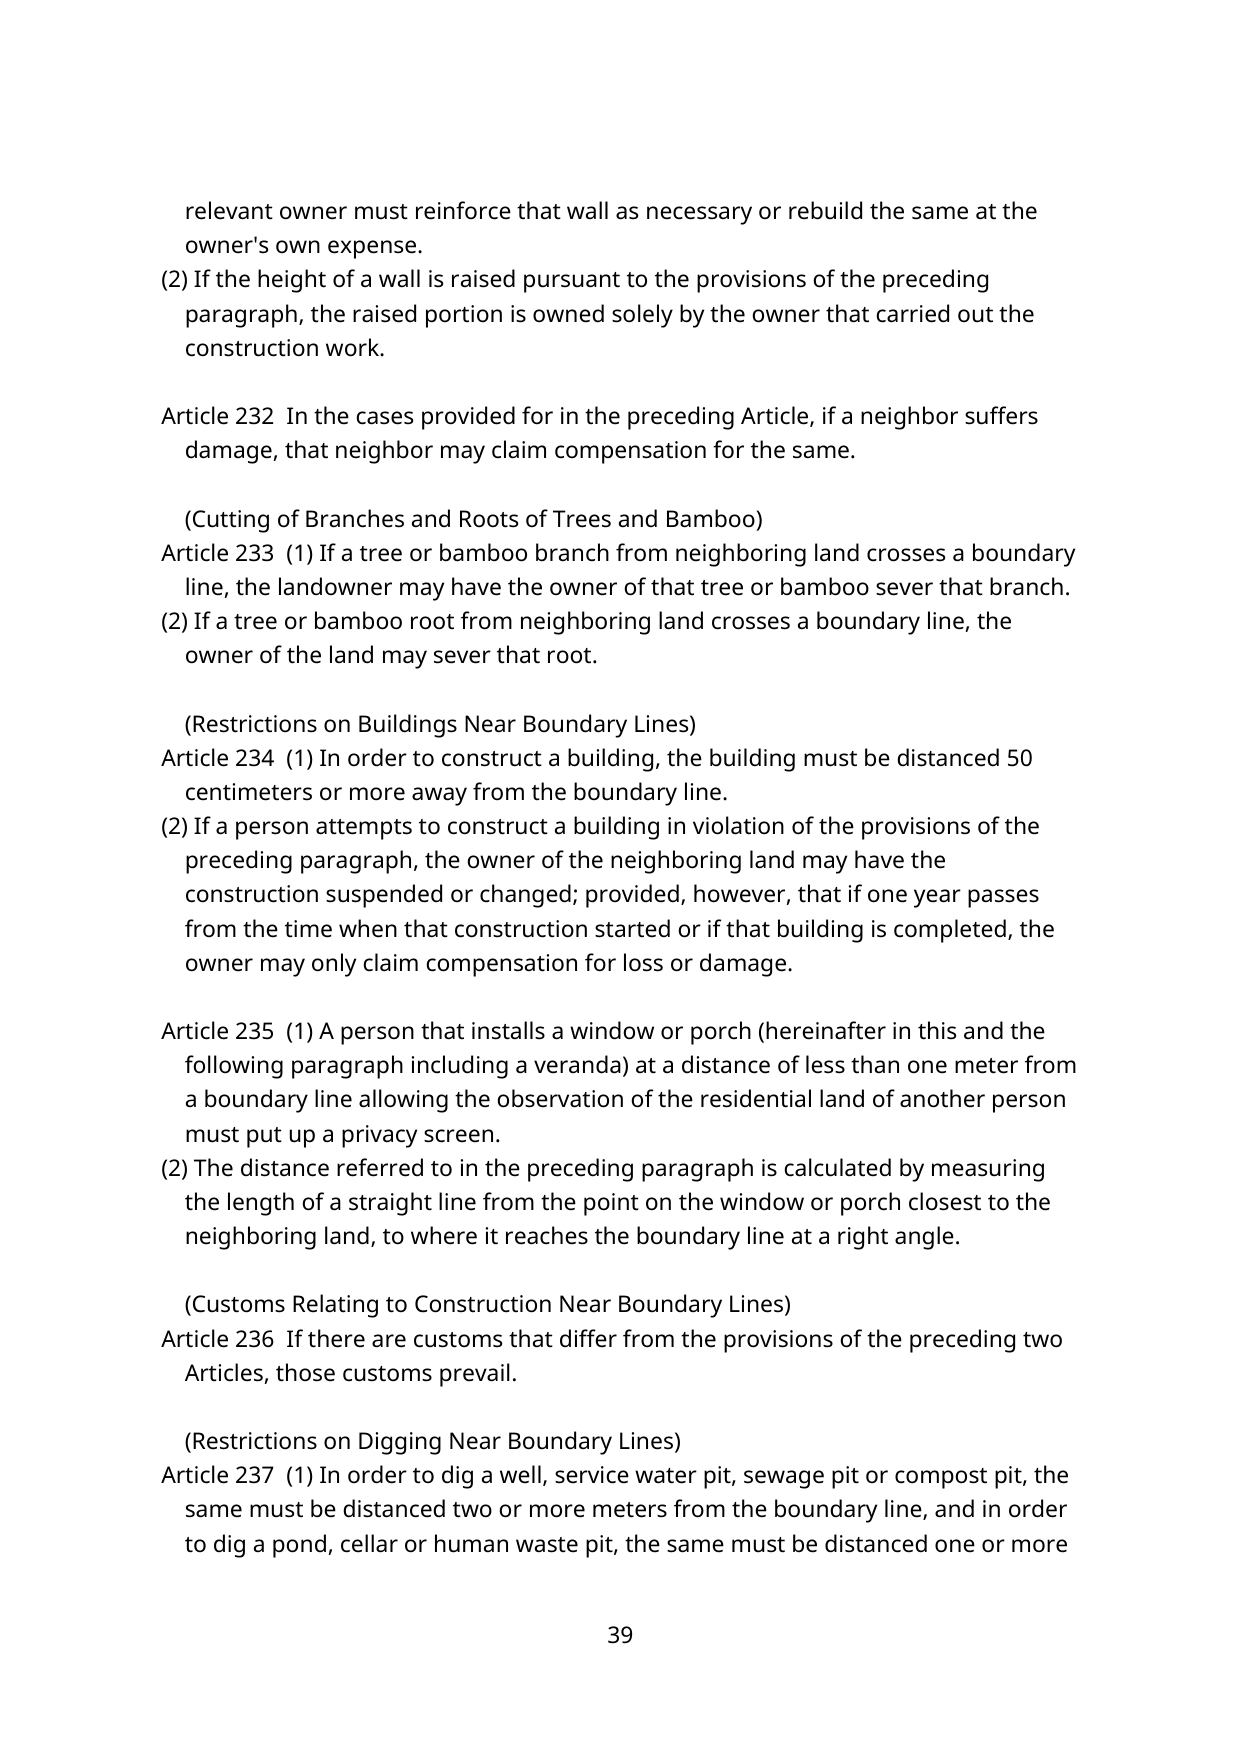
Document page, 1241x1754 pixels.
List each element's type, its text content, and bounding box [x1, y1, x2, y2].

text (Restrictions on Digging Near Boundary Lines) [184, 1424, 1079, 1458]
text (Customs Relating to Construction Near Boundary Lines) [184, 1287, 1079, 1321]
text Article 234 (1) In order to construct a building, the building must be distanced 50 centimeters or more away from the boundary line. [161, 740, 1079, 809]
text Article 232 In the cases provided for in the preceding Article, if a neighbor suffers damage, that neighbor may claim compensation for the same. [161, 399, 1079, 467]
text (Cutting of Branches and Roots of Trees and Bamboo) [184, 501, 1079, 535]
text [161, 194, 1079, 262]
text (2) If a tree or bamboo root from neighboring land crosses a boundary line, the owner of the land may sever that root. [161, 604, 1079, 672]
text Article 236 If there are customs that differ from the provisions of the preceding two Articles, those customs prevail. [161, 1321, 1079, 1389]
text (Restrictions on Buildings Near Boundary Lines) [184, 706, 1079, 740]
text Article 233 (1) If a tree or bamboo branch from neighboring land crosses a boundary line, the landowner may have the owner of that tree or bamboo sever that branch. [161, 535, 1079, 604]
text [161, 1458, 1079, 1560]
text (2) The distance referred to in the preceding paragraph is calculated by measuring the length of a straight line from the point on the window or porch closest to the neighboring land, to where it reaches the boundary line at a right angle. [161, 1150, 1079, 1253]
text (2) If the height of a wall is raised pursuant to the provisions of the preceding paragraph, the raised portion is owned solely by the owner that carried out the construction work. [161, 262, 1079, 364]
text (2) If a person attempts to construct a building in violation of the provisions of the preceding paragraph, the owner of the neighboring land may have the construction suspended or changed; provided, however, that if one year passes from the time when that construction started or if that building is completed, the owner may only claim compensation for loss or damage. [161, 809, 1079, 979]
text Article 235 (1) A person that installs a window or porch (hereinafter in this and the following paragraph including a veranda) at a distance of less than one meter from a boundary line allowing the observation of the residential land of another person must put up a privacy screen. [161, 1014, 1079, 1150]
